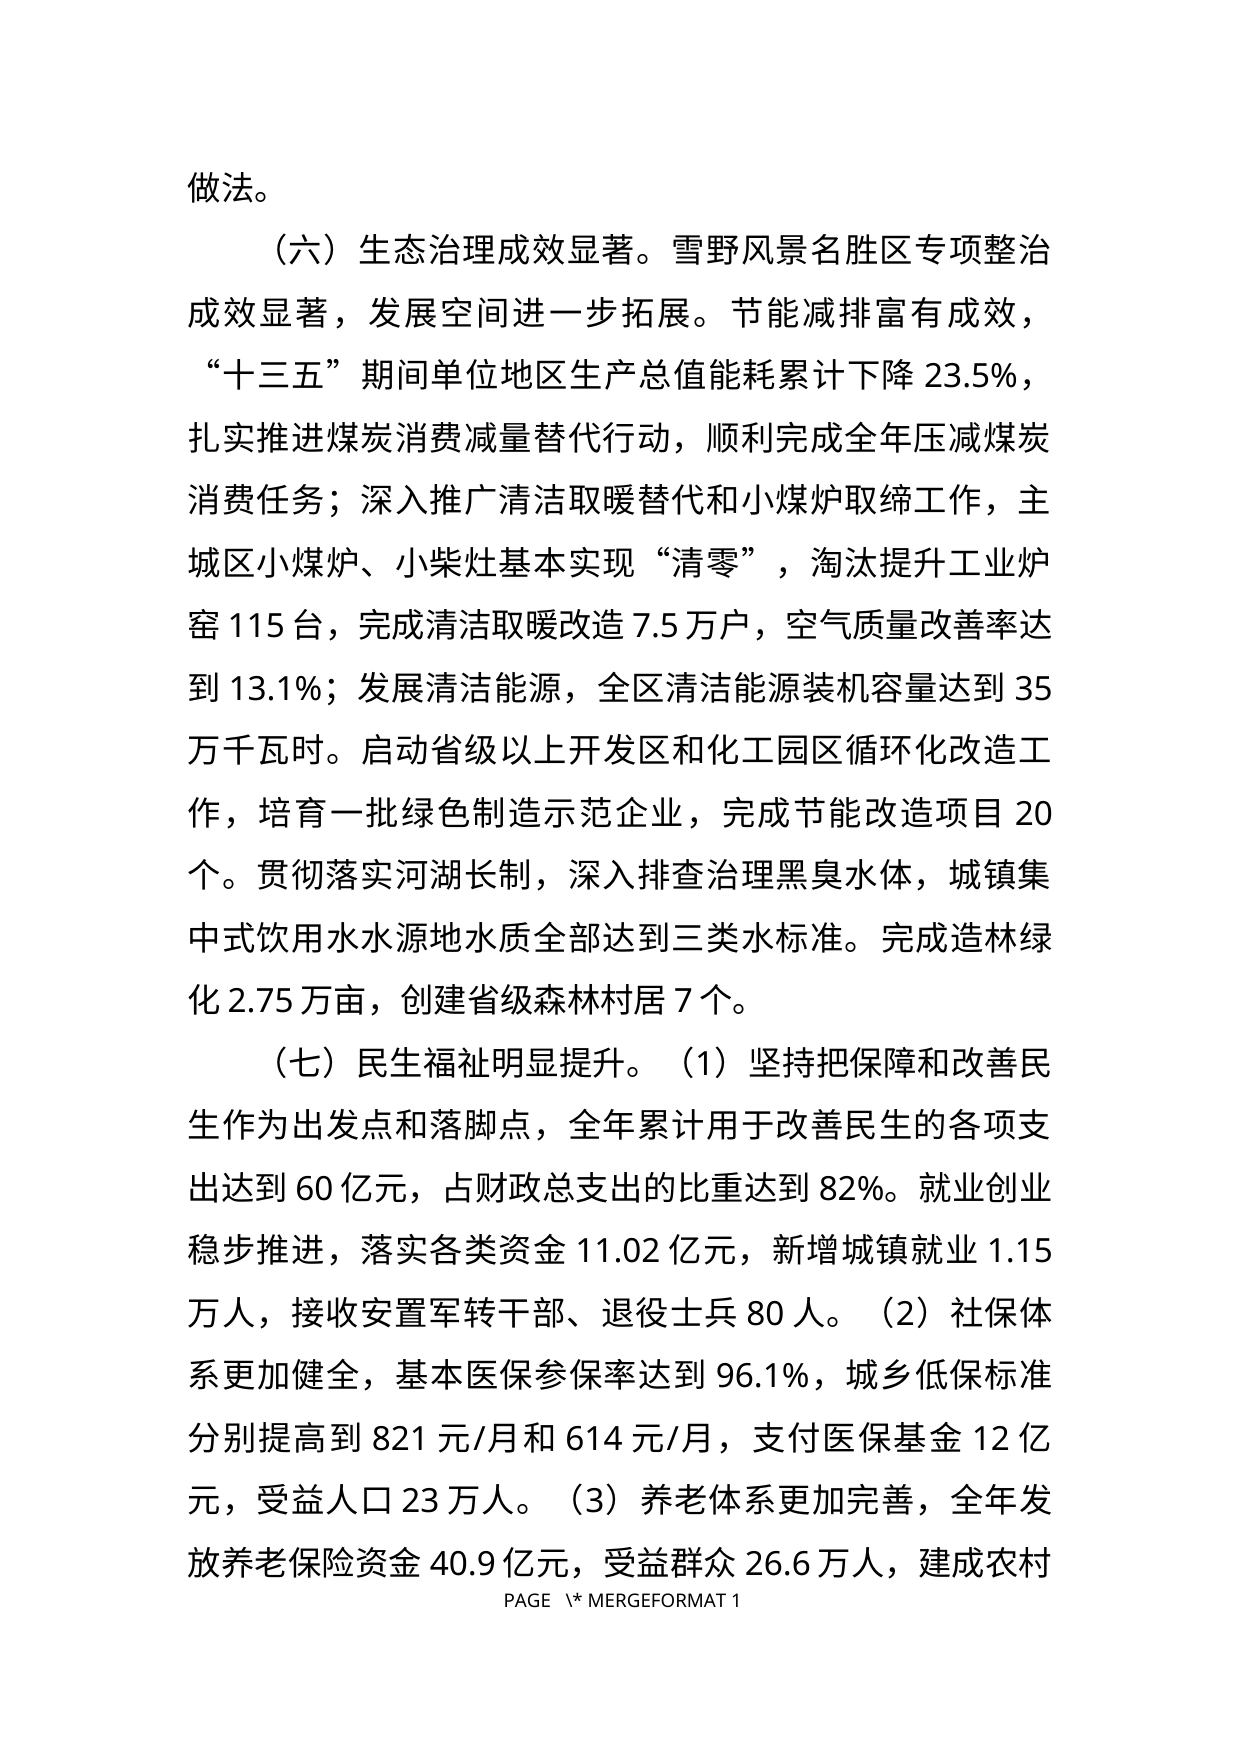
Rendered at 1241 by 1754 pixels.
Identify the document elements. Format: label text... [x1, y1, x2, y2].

text （六）生态治理成效显著。雪野风景名胜区专项整治成效显著，发展空间进一步拓展。节能减排富有成效，“十三五”期间单位地区生产总值能耗累计下降23.5%，扎实推进煤炭消费减量替代行动，顺利完成全年压减煤炭消费任务；深入推广清洁取暖替代和小煤炉取缔工作，主城区小煤炉、小柴灶基本实现“清零”，淘汰提升工业炉窑115台，完成清洁取暖改造7.5万户，空气质量改善率达到13.1%；发展清洁能源，全区清洁能源装机容量达到35万千瓦时。启动省级以上开发区和化工园区循环化改造工作，培育一批绿色制造示范企业，完成节能改造项目20个。贯彻落实河湖长制，深入排查治理黑臭水体，城镇集中式饮用水水源地水质全部达到三类水标准。完成造林绿化2.75万亩，创建省级森林村居7个。 [187, 212, 1053, 1025]
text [187, 1025, 1053, 1587]
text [187, 150, 1053, 212]
